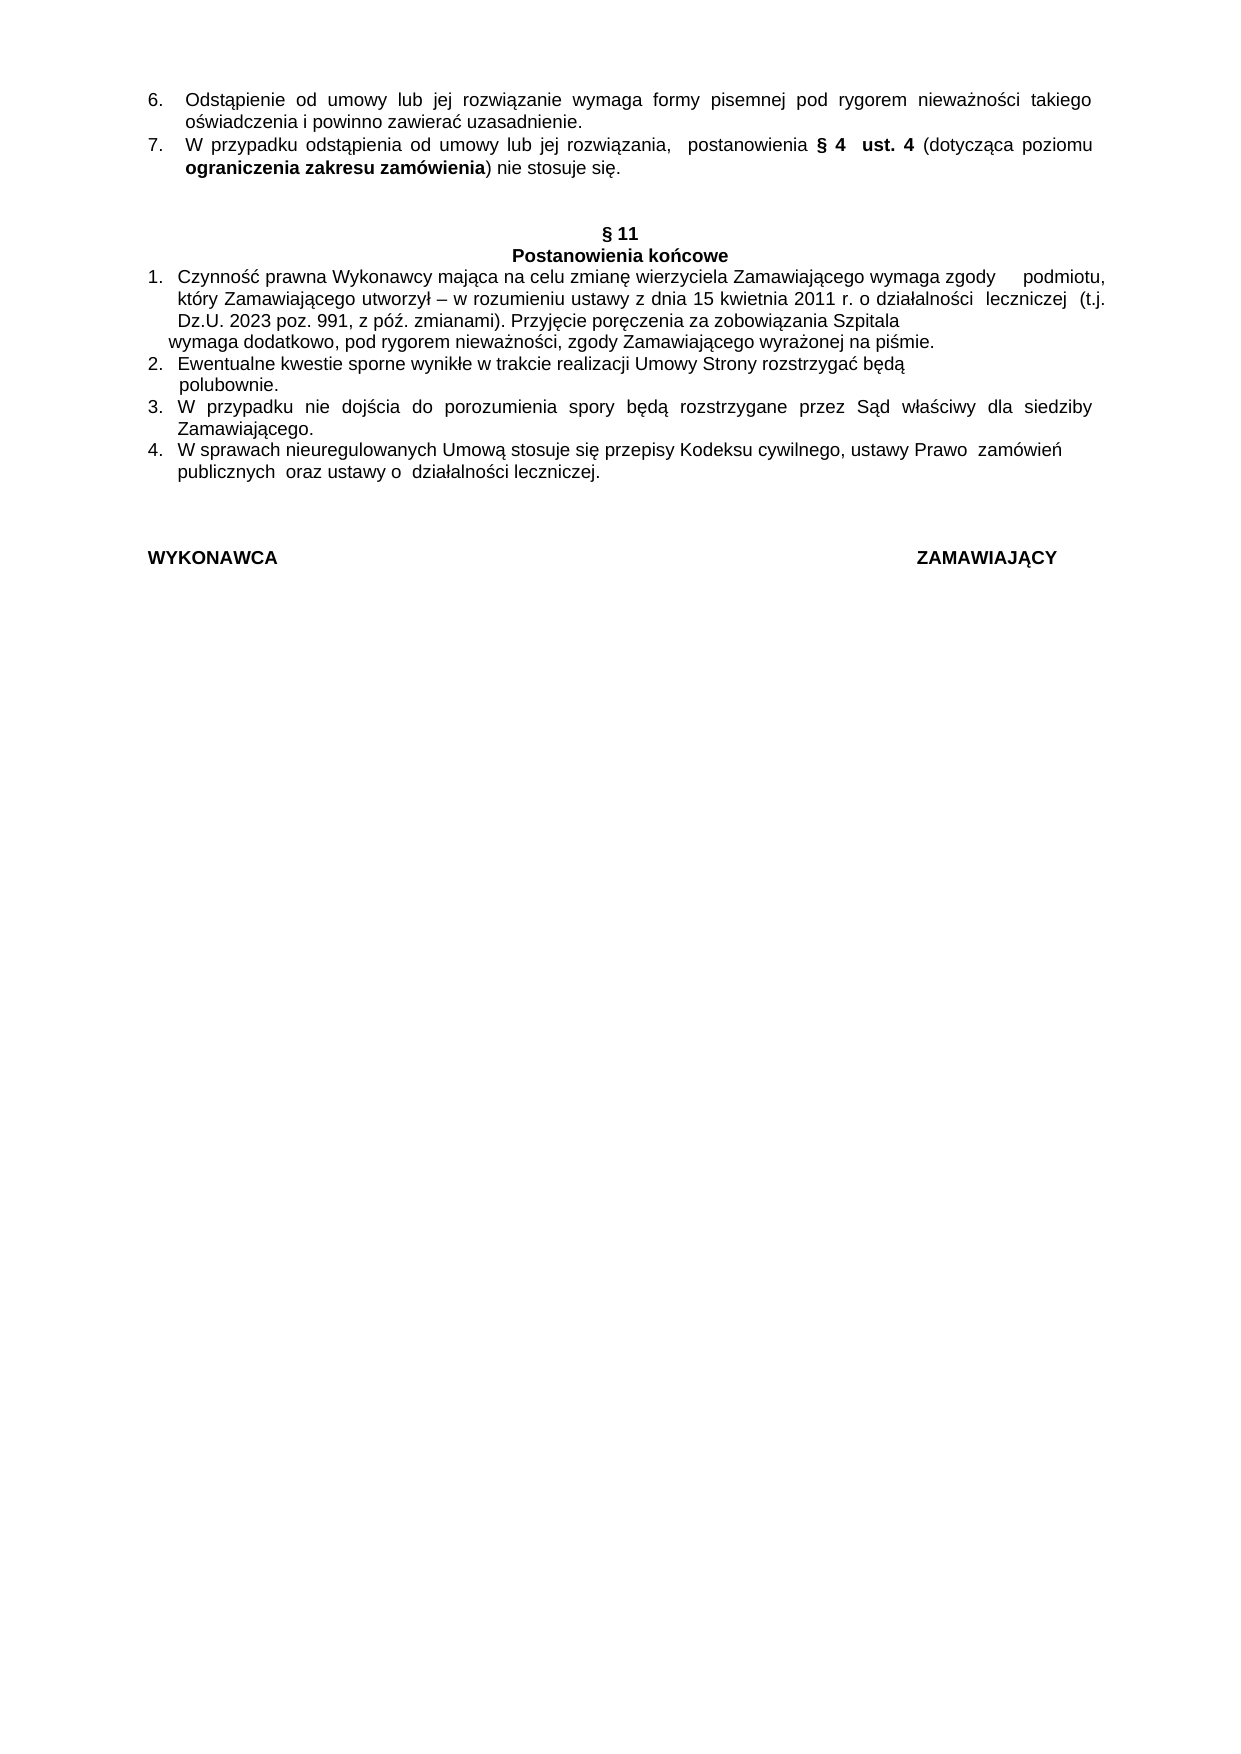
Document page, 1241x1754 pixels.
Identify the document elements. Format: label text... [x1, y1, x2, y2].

text wymaga dodatkowo, pod rygorem nieważności, zgody Zamawiającego wyrażonej na piśmie. [148, 331, 1107, 353]
list W przypadku nie dojścia do porozumienia spory będą rozstrzygane przez Sąd właściwy dla siedziby Zamawiającego. [148, 396, 1093, 439]
text § 11 [148, 223, 1093, 245]
list Czynność prawna Wykonawcy mająca na celu zmianę wierzyciela Zamawiającego wymaga zgody podmiotu, który Zamawiającego utworzył – w rozumieniu ustawy z dnia 15 kwietnia 2011 r. o działalności leczniczej (t.j. Dz.U. 2023 poz. 991, z póź. zmianami). Przyjęcie poręczenia za zobowiązania Szpitala [148, 266, 1107, 331]
list W przypadku odstąpienia od umowy lub jej rozwiązania, postanowienia § 4 ust. 4 (dotycząca poziomu ograniczenia zakresu zamówienia) nie stosuje się. [148, 134, 1093, 178]
list W sprawach nieuregulowanych Umową stosuje się przepisy Kodeksu cywilnego, ustawy Prawo zamówień publicznych oraz ustawy o działalności leczniczej. [148, 439, 1093, 482]
list Odstąpienie od umowy lub jej rozwiązanie wymaga formy pisemnej pod rygorem nieważności takiego oświadczenia i powinno zawierać uzasadnienie. [148, 89, 1093, 133]
list Ewentualne kwestie sporne wynikłe w trakcie realizacji Umowy Strony rozstrzygać będą [148, 353, 1093, 374]
text polubownie. [148, 374, 1093, 396]
text Postanowienia końcowe [148, 245, 1093, 266]
text WYKONAWCA ZAMAWIAJĄCY [148, 547, 1093, 568]
